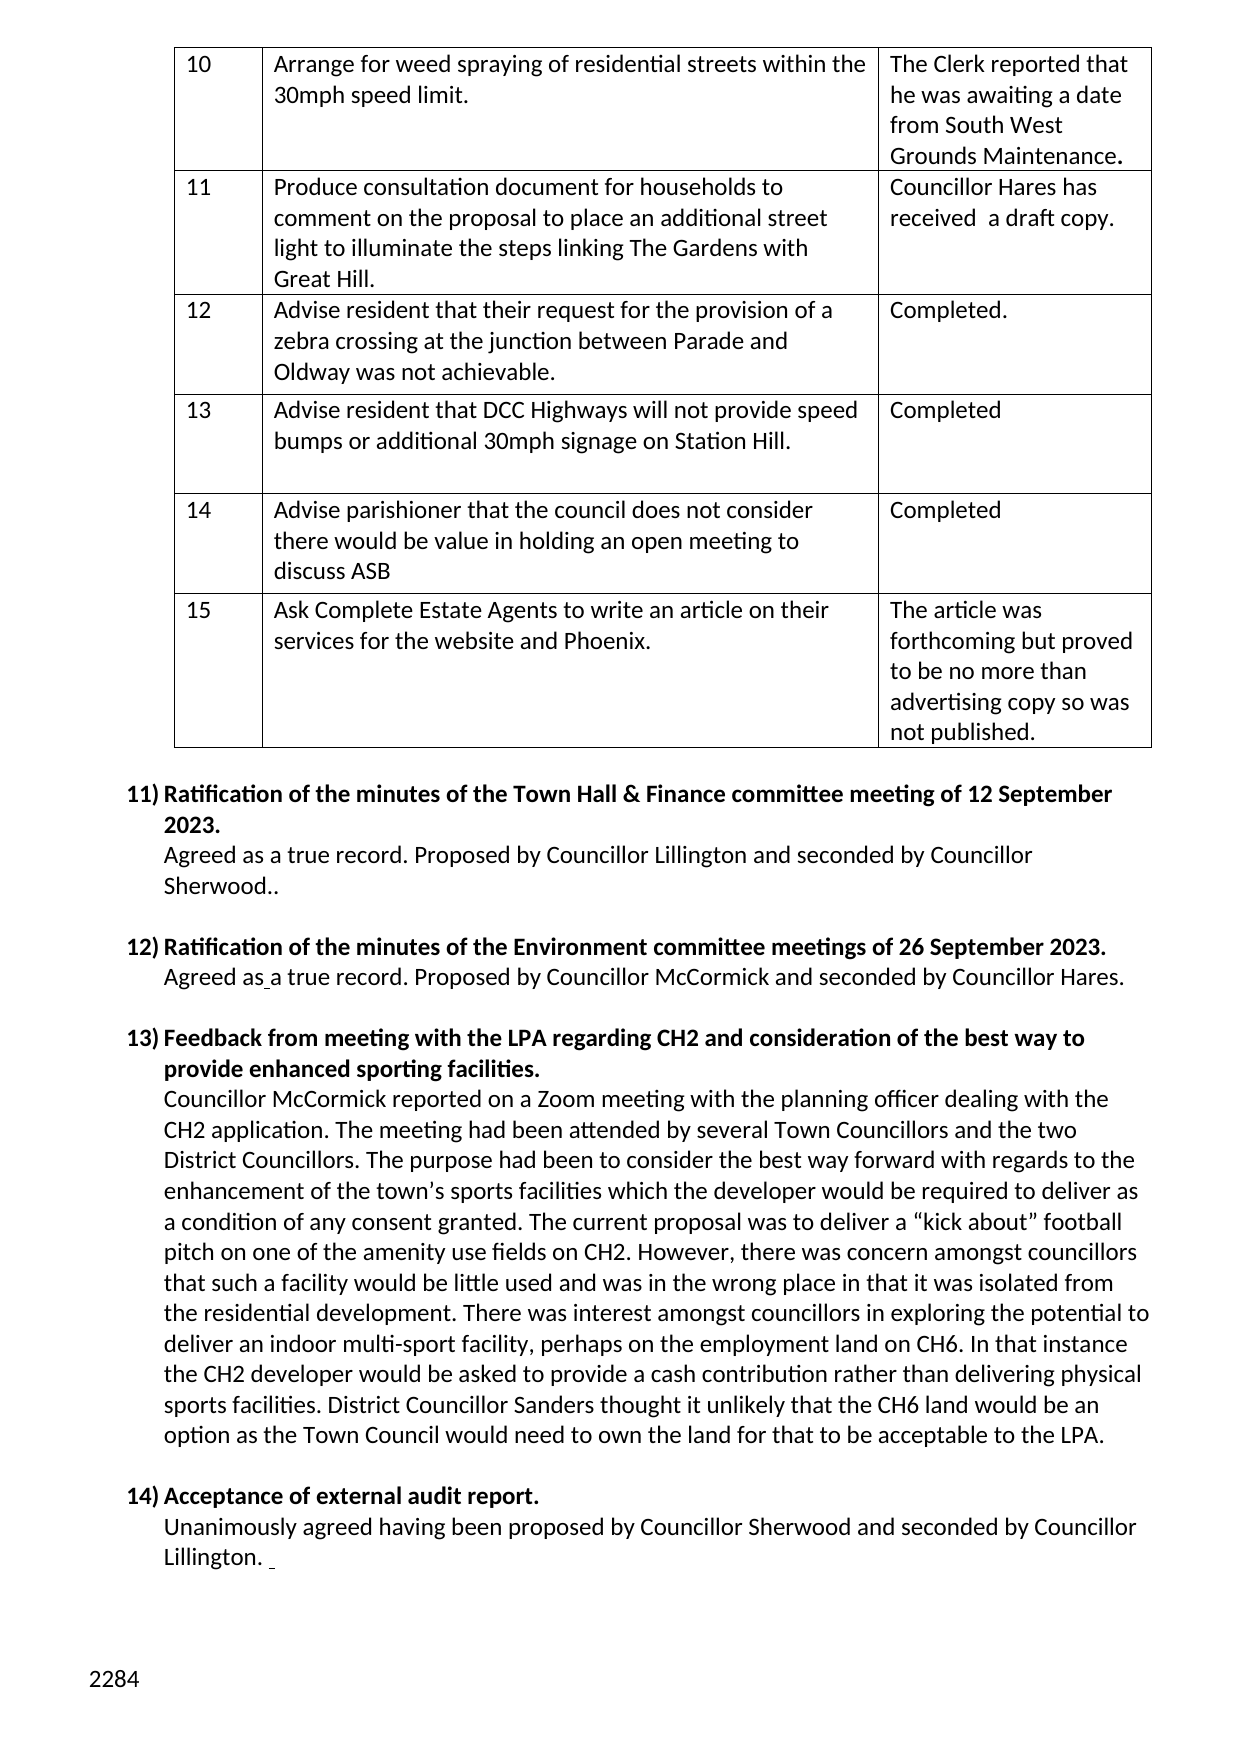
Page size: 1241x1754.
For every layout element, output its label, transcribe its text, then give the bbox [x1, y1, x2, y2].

table_cell 13 [175, 395, 262, 493]
subtitle Ratification of the minutes of the Environment committee meetings of 26 September 2023. [126, 931, 1152, 962]
table_cell 15 [175, 594, 262, 747]
table_cell Arrange for weed spraying of residential streets within the 30mph speed limit. [263, 48, 878, 170]
table_cell Completed [879, 395, 1151, 493]
table_cell The article was forthcoming but proved to be no more than advertising copy so was not published. [879, 594, 1151, 747]
table_cell Advise resident that DCC Highways will not provide speed bumps or additional 30mph signage on Station Hill. [263, 395, 878, 493]
subtitle Acceptance of external audit report. [126, 1480, 1152, 1511]
table_cell Councillor Hares has received a draft copy. [879, 171, 1151, 293]
table_cell Completed. [879, 295, 1151, 393]
list Agreed as a true record. Proposed by Councillor Lillington and seconded by Councillor Sherwood.. [164, 839, 1152, 901]
table_cell Produce consultation document for households to comment on the proposal to place an additional street light to illuminate the steps linking The Gardens with Great Hill. [263, 171, 878, 293]
table_cell 11 [175, 171, 262, 293]
table_cell Completed [879, 494, 1151, 593]
list Agreed as a true record. Proposed by Councillor McCormick and seconded by Councillor Hares. [164, 962, 1152, 992]
list Unanimously agreed having been proposed by Councillor Sherwood and seconded by Councillor Lillington. [164, 1511, 1152, 1572]
table_cell 12 [175, 295, 262, 393]
subtitle Ratification of the minutes of the Town Hall & Finance committee meeting of 12 September 2023. [126, 778, 1152, 839]
table_cell 10 [175, 48, 262, 170]
subtitle Feedback from meeting with the LPA regarding CH2 and consideration of the best way to provide enhanced sporting facilities. [126, 1023, 1152, 1084]
table_cell Ask Complete Estate Agents to write an article on their services for the website and Phoenix. [263, 594, 878, 747]
table_cell The Clerk reported that he was awaiting a date from South West Grounds Maintenance. [879, 48, 1151, 170]
table_cell Advise parishioner that the council does not consider there would be value in holding an open meeting to discuss ASB [263, 494, 878, 593]
list Councillor McCormick reported on a Zoom meeting with the planning officer dealing with the CH2 application. The meeting had been attended by several Town Councillors and the two District Councillors. The purpose had been to consider the best way forward with regards to the enhancement of the town’s sports facilities which the developer would be required to deliver as a condition of any consent granted. The current proposal was to deliver a “kick about” football pitch on one of the amenity use fields on CH2. However, there was concern amongst councillors that such a facility would be little used and was in the wrong place in that it was isolated from the residential development. There was interest amongst councillors in exploring the potential to deliver an indoor multi-sport facility, perhaps on the employment land on CH6. In that instance the CH2 developer would be asked to provide a cash contribution rather than delivering physical sports facilities. District Councillor Sanders thought it unlikely that the CH6 land would be an option as the Town Council would need to own the land for that to be acceptable to the LPA. [164, 1084, 1152, 1450]
table_cell Advise resident that their request for the provision of a zebra crossing at the junction between Parade and Oldway was not achievable. [263, 295, 878, 393]
table_cell 14 [175, 494, 262, 593]
